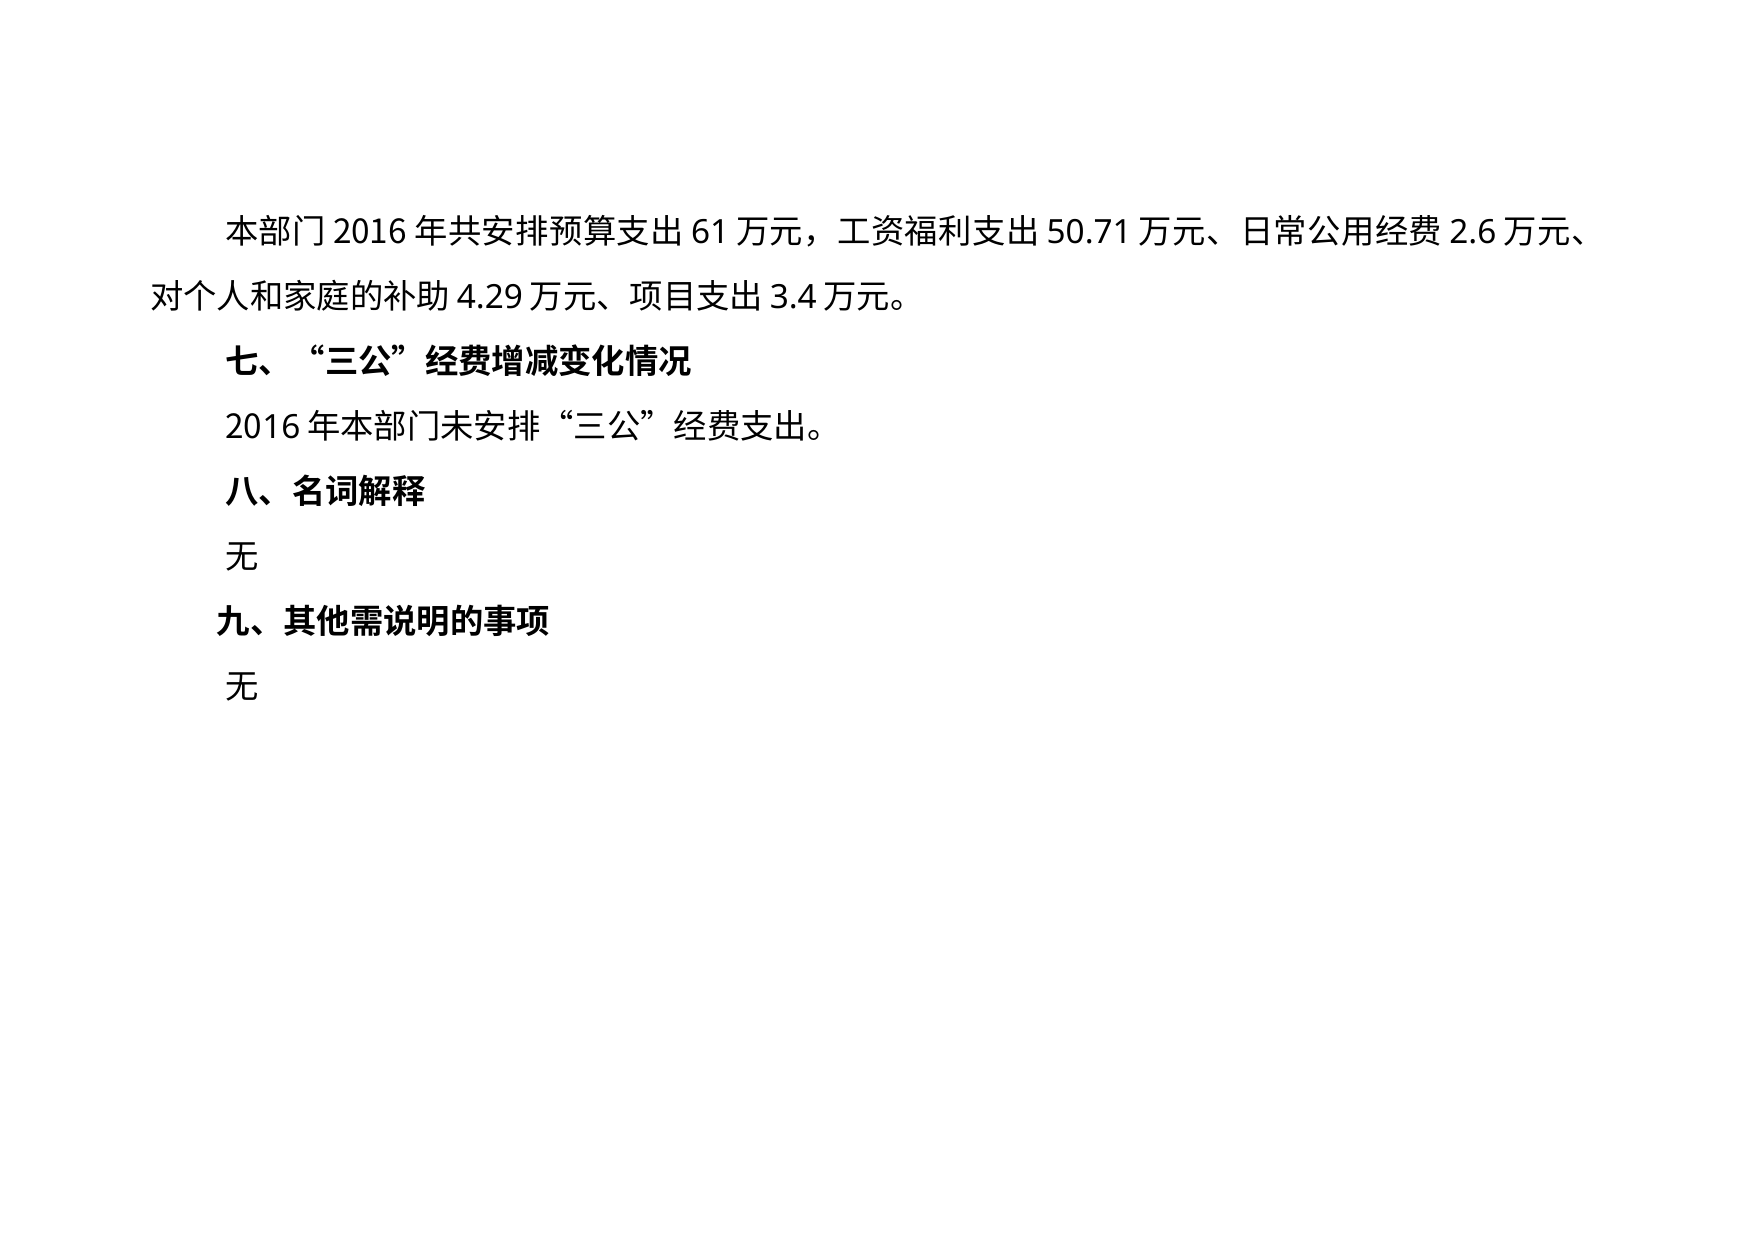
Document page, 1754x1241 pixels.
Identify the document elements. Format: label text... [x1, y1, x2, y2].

text 八、名词解释 [150, 456, 1604, 521]
text 九、其他需说明的事项 [150, 586, 1604, 651]
text 本部门2016年共安排预算支出61万元，工资福利支出50.71万元、日常公用经费2.6万元、对个人和家庭的补助4.29万元、项目支出3.4万元。 [150, 196, 1604, 326]
text 无 [150, 521, 1604, 586]
text 七、“三公”经费增减变化情况 [150, 326, 1604, 391]
text 2016年本部门未安排“三公”经费支出。 [150, 391, 1604, 456]
text 无 [150, 651, 1604, 716]
